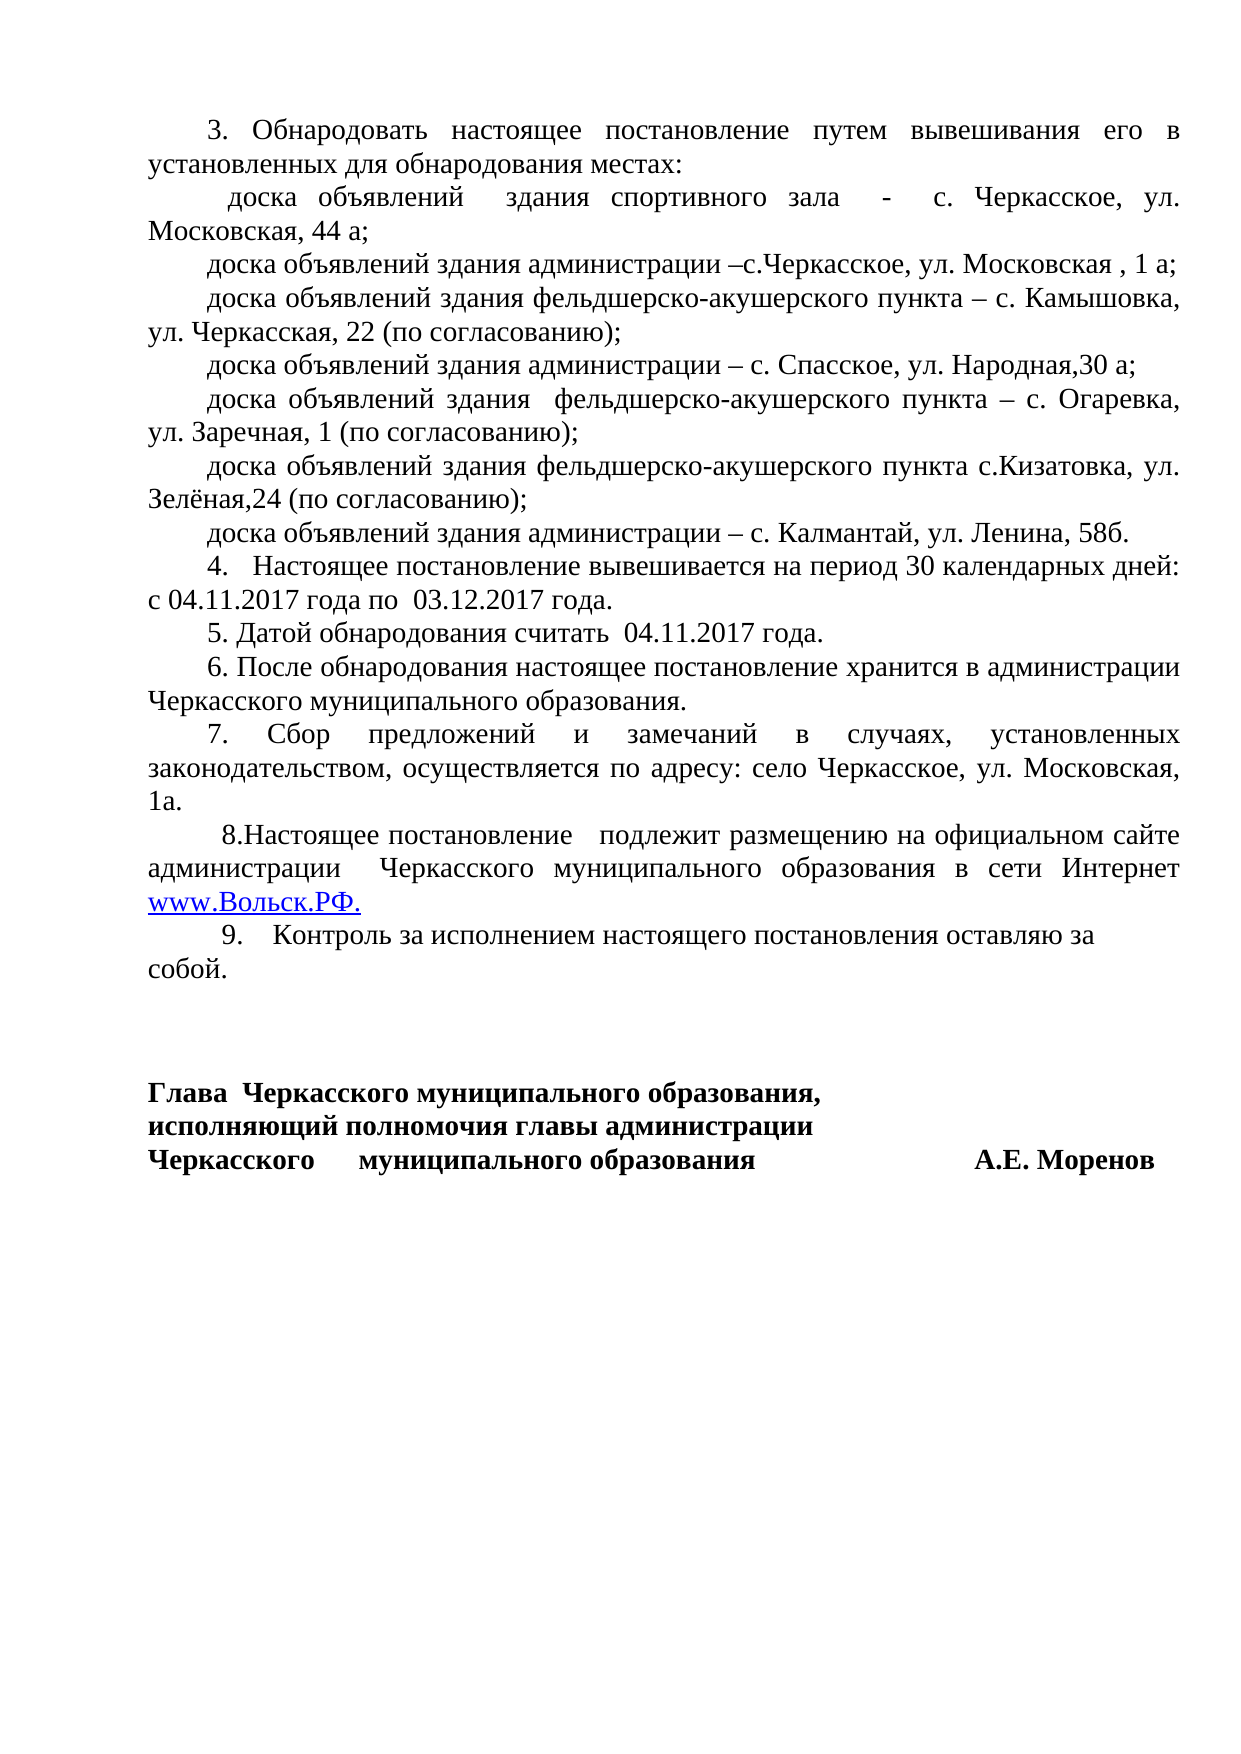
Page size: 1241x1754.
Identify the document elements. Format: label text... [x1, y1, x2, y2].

text исполняющий полномочия главы администрации [148, 1108, 1181, 1142]
text 8.Настоящее постановление подлежит размещению на официальном сайте администрации Черкасского муниципального образования в сети Интернет www.Вольск.РФ. [148, 817, 1181, 917]
text доска объявлений здания фельдшерско-акушерского пункта – с. Камышовка, ул. Черкасская, 22 (по согласованию); [148, 280, 1181, 347]
text доска объявлений здания фельдшерско-акушерского пункта – с. Огаревка, ул. Заречная, 1 (по согласованию); [148, 381, 1181, 448]
text доска объявлений здания администрации –с.Черкасское, ул. Московская , 1 а; [148, 247, 1181, 280]
text Глава Черкасского муниципального образования, [148, 1075, 1181, 1108]
text 9. Контроль за исполнением настоящего постановления оставляю за собой. [148, 917, 1181, 984]
text Черкасского муниципального образования А.Е. Моренов [148, 1142, 1181, 1175]
text 7. Сбор предложений и замечаний в случаях, установленных законодательством, осуществляется по адресу: село Черкасское, ул. Московская, 1а. [148, 716, 1181, 817]
text 4. Настоящее постановление вывешивается на период 30 календарных дней: с 04.11.2017 года по 03.12.2017 года. [148, 548, 1181, 616]
text доска объявлений здания фельдшерско-акушерского пункта с.Кизатовка, ул. Зелёная,24 (по согласованию); [148, 448, 1181, 515]
text доска объявлений здания спортивного зала - с. Черкасское, ул. Московская, 44 а; [148, 179, 1181, 247]
title 5. Датой обнародования считать 04.11.2017 года. [148, 616, 1181, 649]
title 6. После обнародования настоящее постановление хранится в администрации Черкасского муниципального образования. [148, 649, 1181, 716]
text доска объявлений здания администрации – с. Спасское, ул. Народная,30 а; [148, 347, 1181, 381]
text 3. Обнародовать настоящее постановление путем вывешивания его в установленных для обнародования местах: [148, 112, 1181, 179]
text доска объявлений здания администрации – с. Калмантай, ул. Ленина, 58б. [148, 515, 1181, 548]
